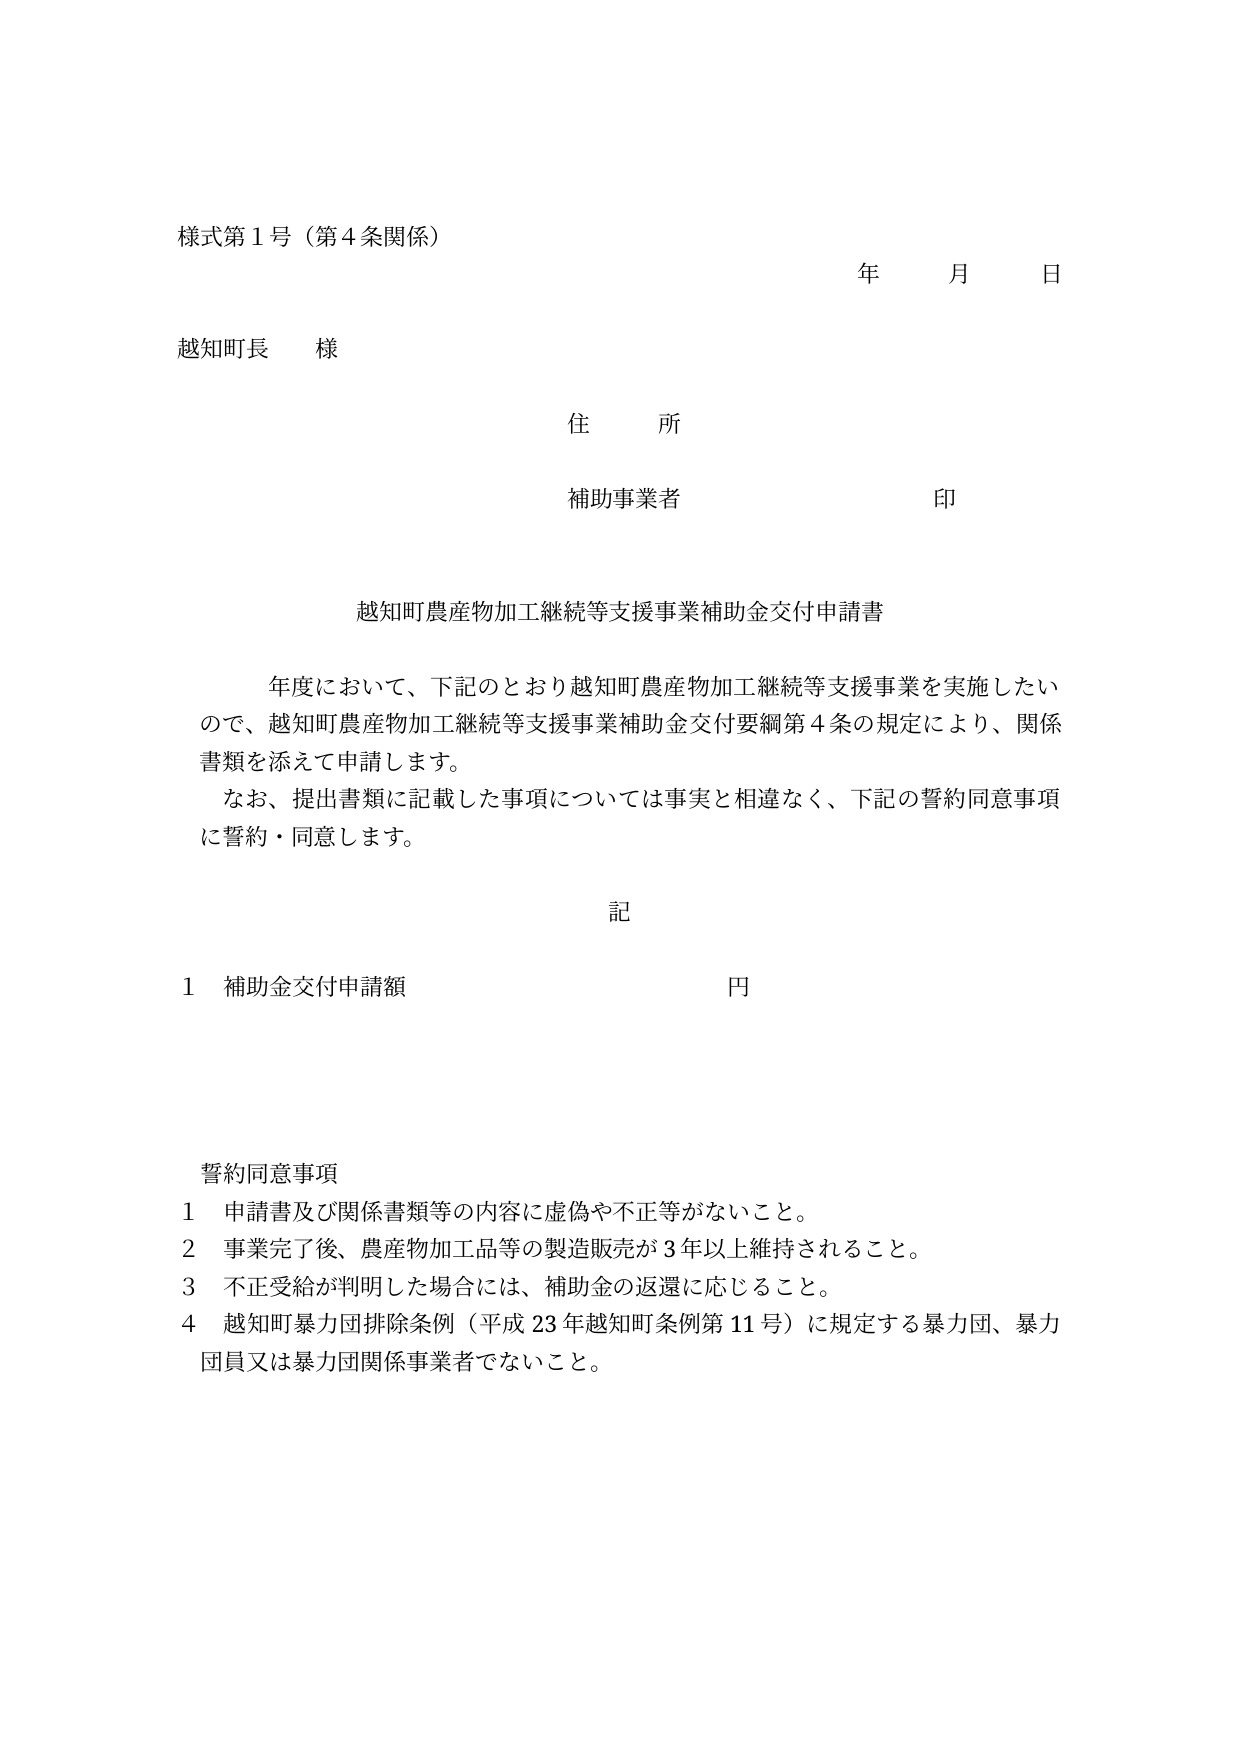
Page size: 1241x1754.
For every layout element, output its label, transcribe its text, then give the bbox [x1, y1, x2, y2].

text 越知町農産物加工継続等支援事業補助金交付申請書 [177, 592, 1063, 629]
text 越知町長 様 [177, 329, 1063, 367]
text １ 申請書及び関係書類等の内容に虚偽や不正等がないこと。 [177, 1192, 1063, 1229]
text 様式第１号（第４条関係） [177, 217, 1063, 254]
text 年度において、下記のとおり越知町農産物加工継続等支援事業を実施したいので、越知町農産物加工継続等支援事業補助金交付要綱第４条の規定により、関係書類を添えて申請します。 [199, 667, 1063, 779]
text ３ 不正受給が判明した場合には、補助金の返還に応じること。 [177, 1267, 1063, 1304]
text 住 所 [177, 404, 971, 442]
text ４ 越知町暴力団排除条例（平成23年越知町条例第11号）に規定する暴力団、暴力団員又は暴力団関係事業者でないこと。 [177, 1304, 1063, 1379]
text 年 月 日 [177, 254, 1063, 292]
text 誓約同意事項 [177, 1154, 1063, 1192]
text 補助事業者 印 [177, 479, 1063, 517]
text 記 [177, 892, 1063, 929]
text ２ 事業完了後、農産物加工品等の製造販売が3年以上維持されること。 [177, 1229, 1063, 1267]
text なお、提出書類に記載した事項については事実と相違なく、下記の誓約同意事項に誓約・同意します。 [199, 779, 1063, 854]
text １ 補助金交付申請額 円 [177, 967, 1063, 1004]
